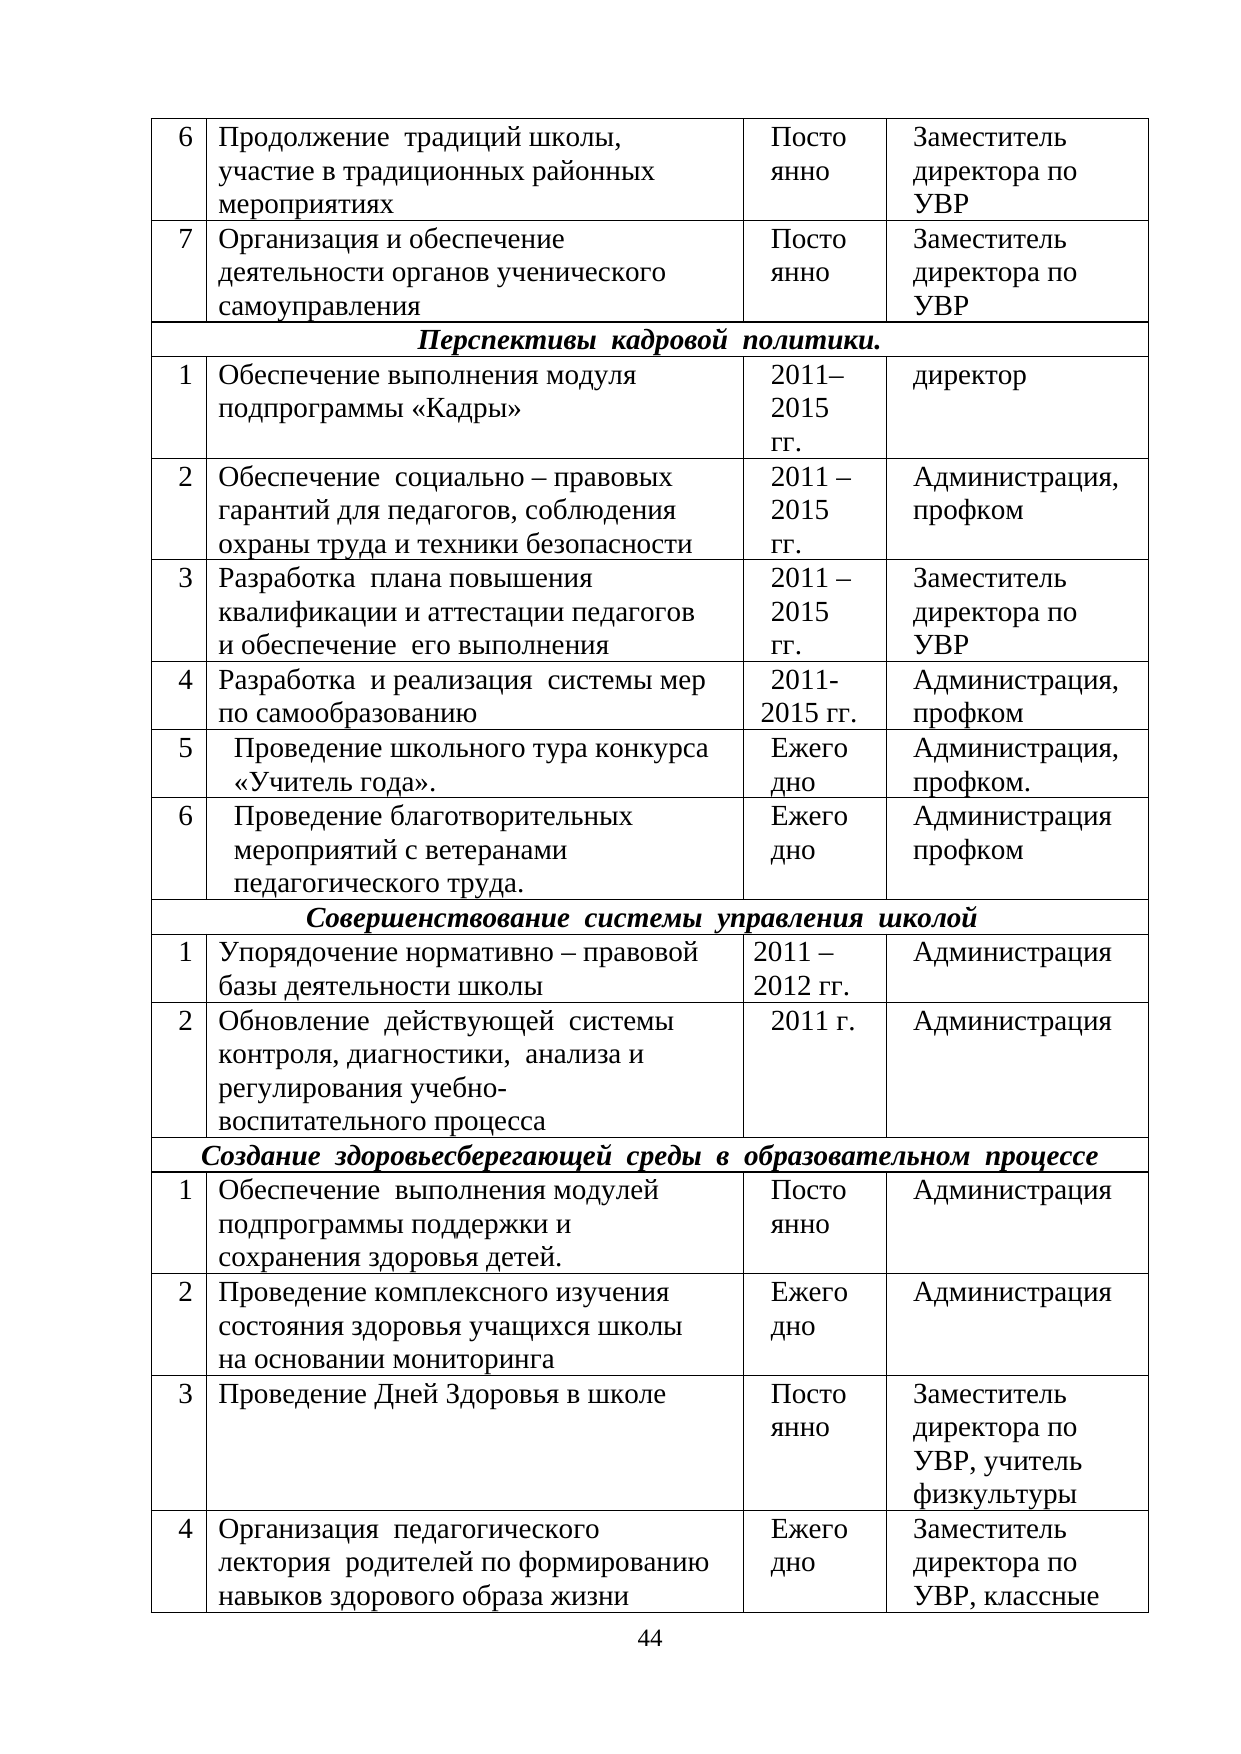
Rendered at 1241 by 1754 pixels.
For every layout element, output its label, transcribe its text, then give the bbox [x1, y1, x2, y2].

table_cell Проведение школьного тура конкурса «Учитель года». [207, 730, 743, 797]
table_cell 2011 – 2015 гг. [744, 459, 886, 559]
table_cell 2011 – 2015 гг. [744, 560, 886, 661]
table_cell Создание здоровьесберегающей среды в образовательном процессе [152, 1138, 1148, 1171]
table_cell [207, 1511, 743, 1612]
table_cell Администрация [887, 1003, 1148, 1137]
table_cell 4 [152, 662, 206, 729]
table_cell Администрация, профком [887, 459, 1148, 559]
table_cell Администрация [887, 1173, 1148, 1273]
table_cell Продолжение традиций школы, участие в традиционных районных мероприятиях [207, 119, 743, 220]
table_cell 4 [152, 1511, 206, 1612]
table_cell Ежегодно [744, 1511, 886, 1612]
table_cell 1 [152, 357, 206, 458]
table_cell Постоянно [744, 1376, 886, 1510]
table_cell Администрацияпрофком [887, 798, 1148, 899]
table_cell 5 [152, 730, 206, 797]
table_cell Организация и обеспечение деятельности органов ученического самоуправления [207, 221, 743, 321]
table_cell Заместитель директора по УВР [887, 560, 1148, 661]
table_cell 2 [152, 459, 206, 559]
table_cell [887, 1511, 1148, 1612]
table_cell Заместитель директора по УВР, учитель физкультуры [887, 1376, 1148, 1510]
table_cell Обновление действующей системы контроля, диагностики, анализа и регулирования учебно- воспитательного процесса [207, 1003, 743, 1137]
table_cell 6 [152, 119, 206, 220]
table_cell Обеспечение выполнения модулей подпрограммы поддержки и сохранения здоровья детей. [207, 1173, 743, 1273]
table_cell Ежегодно [744, 730, 886, 797]
table_cell Заместитель директора по УВР [887, 221, 1148, 321]
table_cell Совершенствование системы управления школой [152, 900, 1148, 933]
table_cell 3 [152, 560, 206, 661]
table_cell 2 [152, 1274, 206, 1375]
table_cell Ежегодно [744, 798, 886, 899]
table_cell 1 [152, 1173, 206, 1273]
table_cell Разработка и реализация системы мер по самообразованию [207, 662, 743, 729]
table_cell Обеспечение выполнения модуля подпрограммы «Кадры» [207, 357, 743, 458]
table_cell 7 [152, 221, 206, 321]
table_cell Постоянно [744, 1173, 886, 1273]
table_cell Проведение благотворительных мероприятий с ветеранами педагогического труда. [207, 798, 743, 899]
table_cell Ежегодно [744, 1274, 886, 1375]
table_cell Администрация,профком [887, 662, 1148, 729]
table_cell 2011 – 2012 гг. [744, 935, 886, 1002]
table_cell Упорядочение нормативно – правовой базы деятельности школы [207, 935, 743, 1002]
table_cell 2011- 2015 гг. [744, 662, 886, 729]
table_cell 2011– 2015 гг. [744, 357, 886, 458]
table_cell Администрация, профком. [887, 730, 1148, 797]
table_cell 1 [152, 935, 206, 1002]
table_cell Проведение комплексного изучения состояния здоровья учащихся школы на основании мониторинга [207, 1274, 743, 1375]
table_cell Постоянно [744, 221, 886, 321]
table_cell Администрация [887, 1274, 1148, 1375]
table_cell директор [887, 357, 1148, 458]
table_cell . [744, 1003, 886, 1137]
table_cell 6 [152, 798, 206, 899]
table_cell Проведение Дней Здоровья в школе [207, 1376, 743, 1510]
table_cell Разработка плана повышения квалификации и аттестации педагогов и обеспечение его выполнения [207, 560, 743, 661]
table_cell Администрация [887, 935, 1148, 1002]
table_cell 3 [152, 1376, 206, 1510]
table_cell Обеспечение социально – правовых гарантий для педагогов, соблюдения охраны труда и техники безопасности [207, 459, 743, 559]
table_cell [887, 119, 1148, 220]
table_cell Постоянно [744, 119, 886, 220]
table_cell 2 [152, 1003, 206, 1137]
table_cell Перспективы кадровой политики. [152, 323, 1148, 356]
